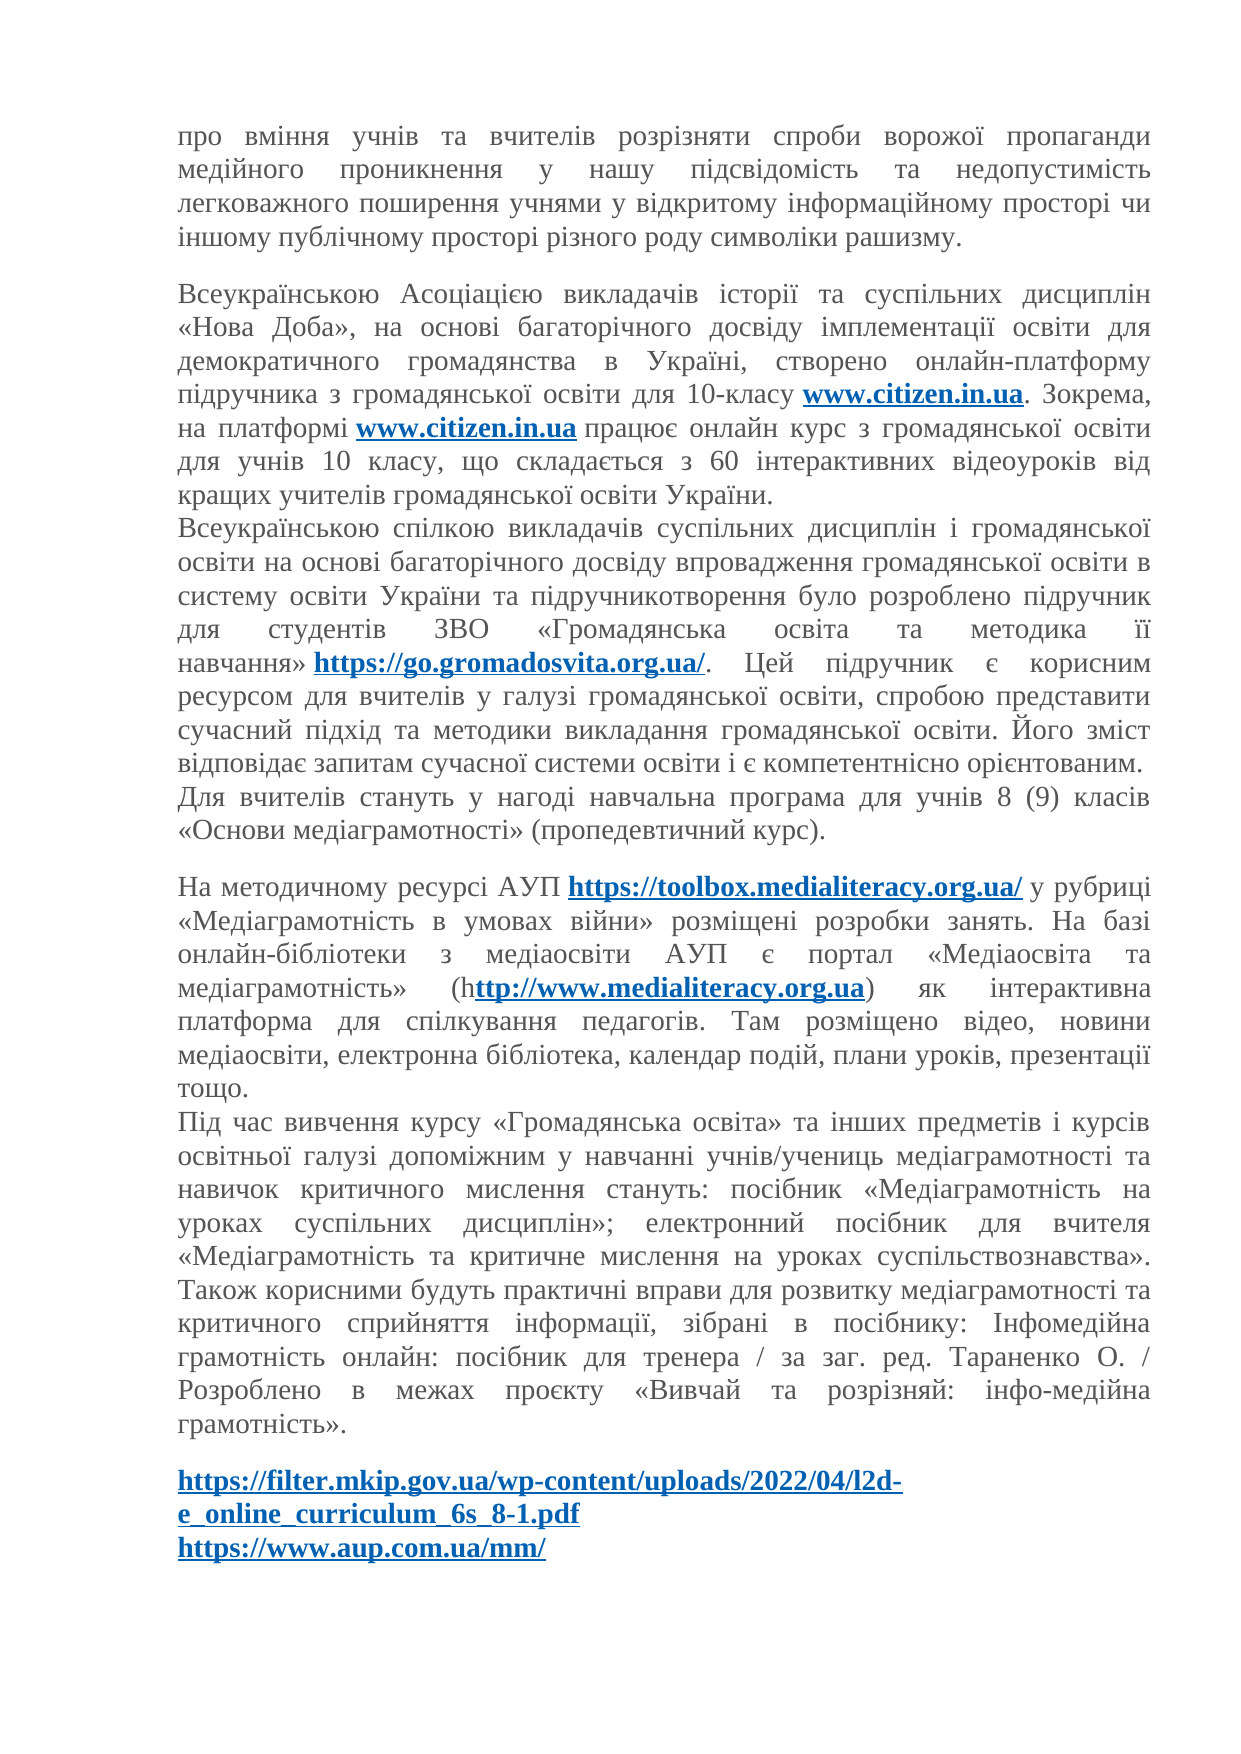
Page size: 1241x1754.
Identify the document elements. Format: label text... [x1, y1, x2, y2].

text На методичному ресурсі АУП https://toolbox.medialiteracy.org.ua/ у рубриці «Медіаграмотність в умовах війни» розміщені розробки занять. На базі онлайн-бібліотеки з медіаосвіти АУП є портал «Медіаосвіта та медіаграмотність» (http://www.medialiteracy.org.ua) як інтерактивна платформа для спілкування педагогів. Там розміщено відео, новини медіаосвіти, електронна бібліотека, календар подій, плани уроків, презентації тощо. [177, 869, 1152, 1104]
text Всеукраїнською спілкою викладачів суспільних дисциплін і громадянської освіти на основі багаторічного досвіду впровадження громадянської освіти в систему освіти України та підручникотворення було розроблено підручник для студентів ЗВО «Громадянська освіта та методика її навчання» https://go.gromadosvita.org.ua/. Цей підручник є корисним ресурсом для вчителів у галузі громадянської освіти, спробою представити сучасний підхід та методики викладання громадянської освіти. Його зміст відповідає запитам сучасної системи освіти і є компетентнісно орієнтованим. [177, 511, 1152, 779]
text Для вчителів стануть у нагоді навчальна програма для учнів 8 (9) класів «Основи медіаграмотності» (пропедевтичний курс). [177, 779, 1152, 846]
text Під час вивчення курсу «Громадянська освіта» та інших предметів і курсів освітньої галузі допоміжним у навчанні учнів/учениць медіаграмотності та навичок критичного мислення стануть: посібник «Медіаграмотність на уроках суспільних дисциплін»; електронний посібник для вчителя «Медіаграмотність та критичне мислення на уроках суспільствознавства». Також корисними будуть практичні вправи для розвитку медіаграмотності та критичного сприйняття інформації, зібрані в посібнику: Інфомедійна грамотність онлайн: посібник для тренера / за заг. ред. Тараненко О. / Розроблено в межах проєкту «Вивчай та розрізняй: інфо-медійна грамотність». [177, 1104, 1152, 1439]
text Всеукраїнською Асоціацією викладачів історії та суспільних дисциплін «Нова Доба», на основі багаторічного досвіду імплементації освіти для демократичного громадянства в Україні, створено онлайн-платформу підручника з громадянської освіти для 10-класу www.citizen.in.ua. Зокрема, на платформі www.citizen.in.ua працює онлайн курс з громадянської освіти для учнів 10 класу, що складається з 60 інтерактивних відеоуроків від кращих учителів громадянської освіти України. [177, 276, 1152, 511]
text https://www.aup.com.ua/mm/ [177, 1530, 1152, 1564]
text https://filter.mkip.gov.ua/wp-content/uploads/2022/04/l2d-e_online_curriculum_6s_8-1.pdf [177, 1463, 1152, 1530]
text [177, 118, 1152, 252]
